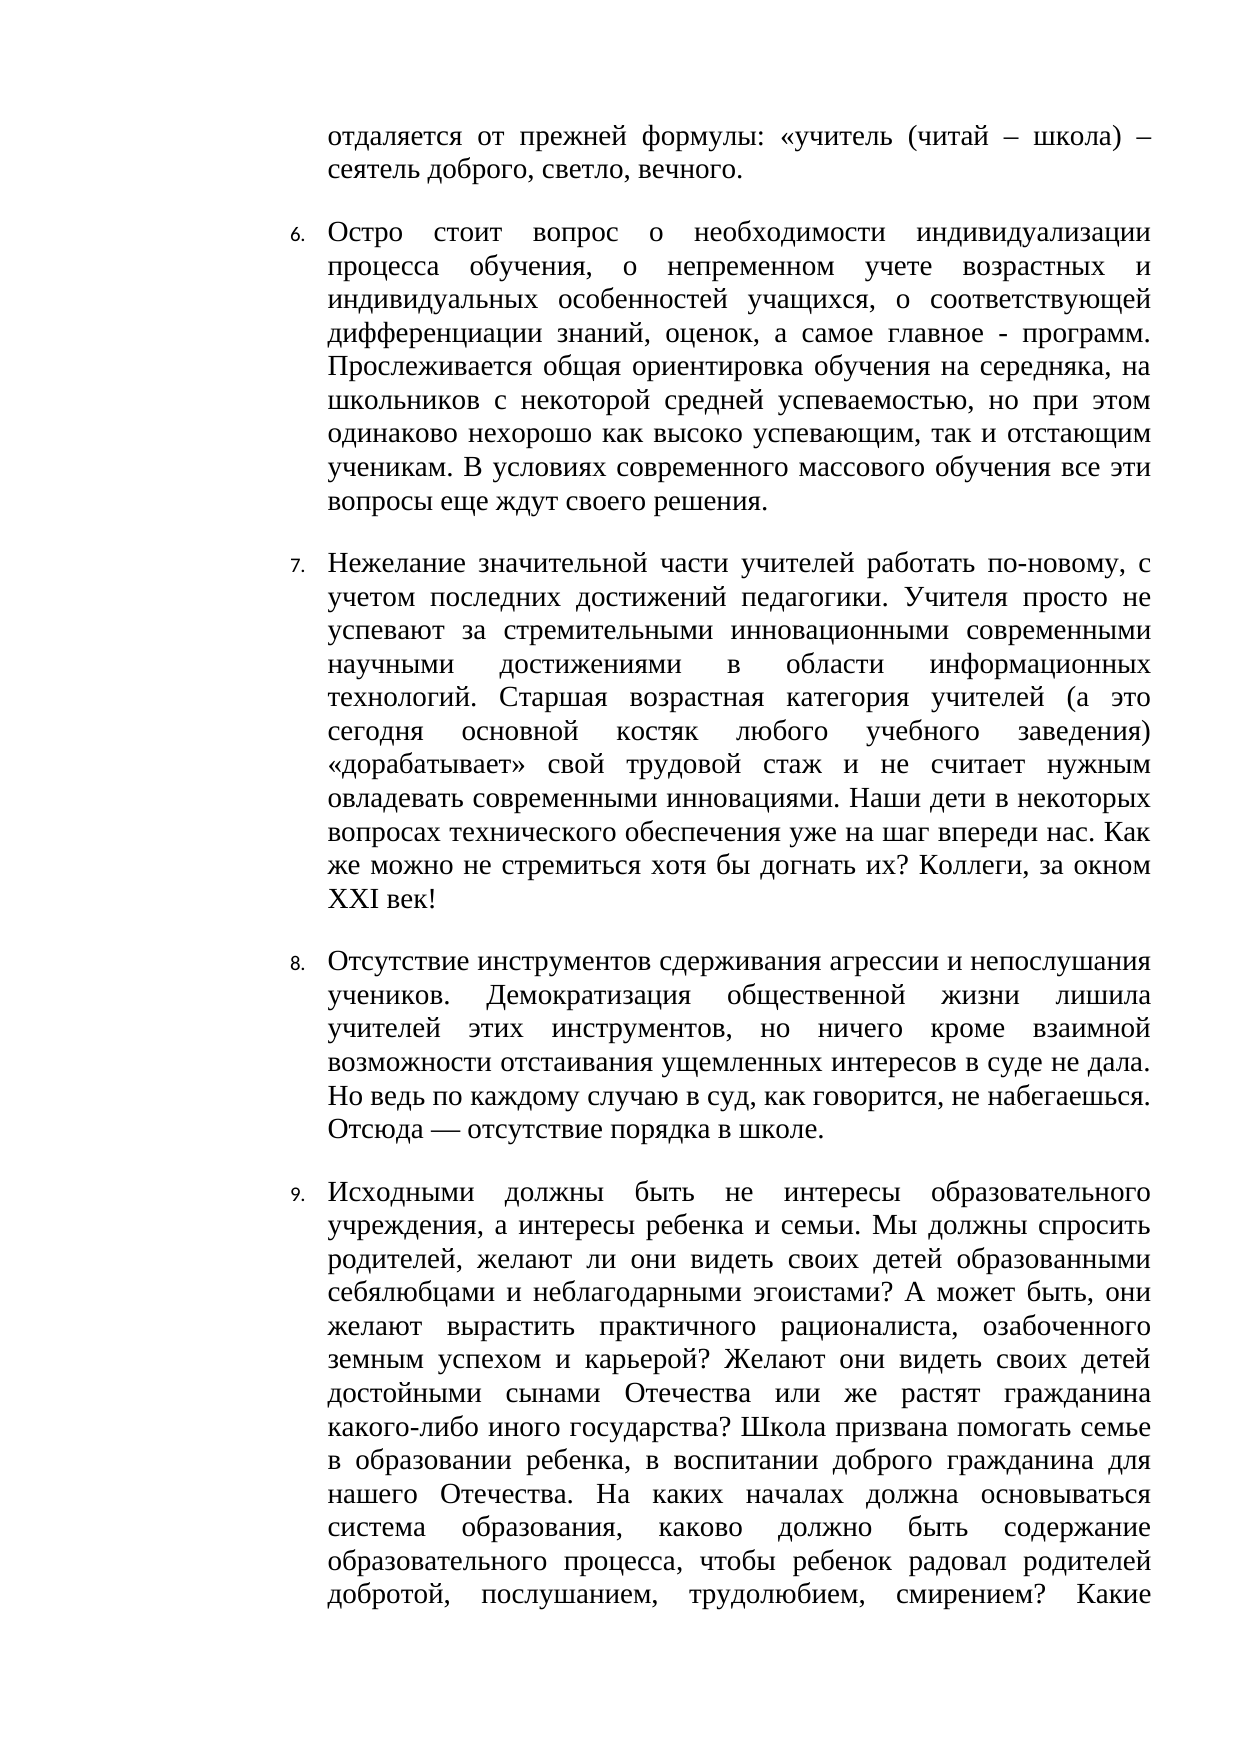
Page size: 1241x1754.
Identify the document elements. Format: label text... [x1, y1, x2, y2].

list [290, 118, 1152, 185]
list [290, 1174, 1152, 1610]
list Отсутствие инструментов сдерживания агрессии и непослушания учеников. Демократизация общественной жизни лишила учителей этих инструментов, но ничего кроме взаимной возможности отстаивания ущемленных интересов в суде не дала. Но ведь по каждому случаю в суд, как говорится, не набегаешься. Отсюда — отсутствие порядка в школе. [290, 943, 1152, 1145]
list Остро стоит вопрос о необходимости индивидуализации процесса обучения, о непременном учете возрастных и индивидуальных особенностей учащихся, о соответствующей дифференциации знаний, оценок, а самое главное - программ. Прослеживается общая ориентировка обучения на середняка, на школьников с некоторой средней успеваемостью, но при этом одинаково нехорошо как высоко успевающим, так и отстающим ученикам. В условиях современного массового обучения все эти вопросы еще ждут своего решения. [290, 214, 1152, 516]
list Нежелание значительной части учителей работать по-новому, с учетом последних достижений педагогики. Учителя просто не успевают за стремительными инновационными современными научными достижениями в области информационных технологий. Старшая возрастная категория учителей (а это сегодня основной костяк любого учебного заведения) «дорабатывает» свой трудовой стаж и не считает нужным овладевать современными инновациями. Наши дети в некоторых вопросах технического обеспечения уже на шаг впереди нас. Как же можно не стремиться хотя бы догнать их? Коллеги, за окном XXI век! [290, 545, 1152, 914]
